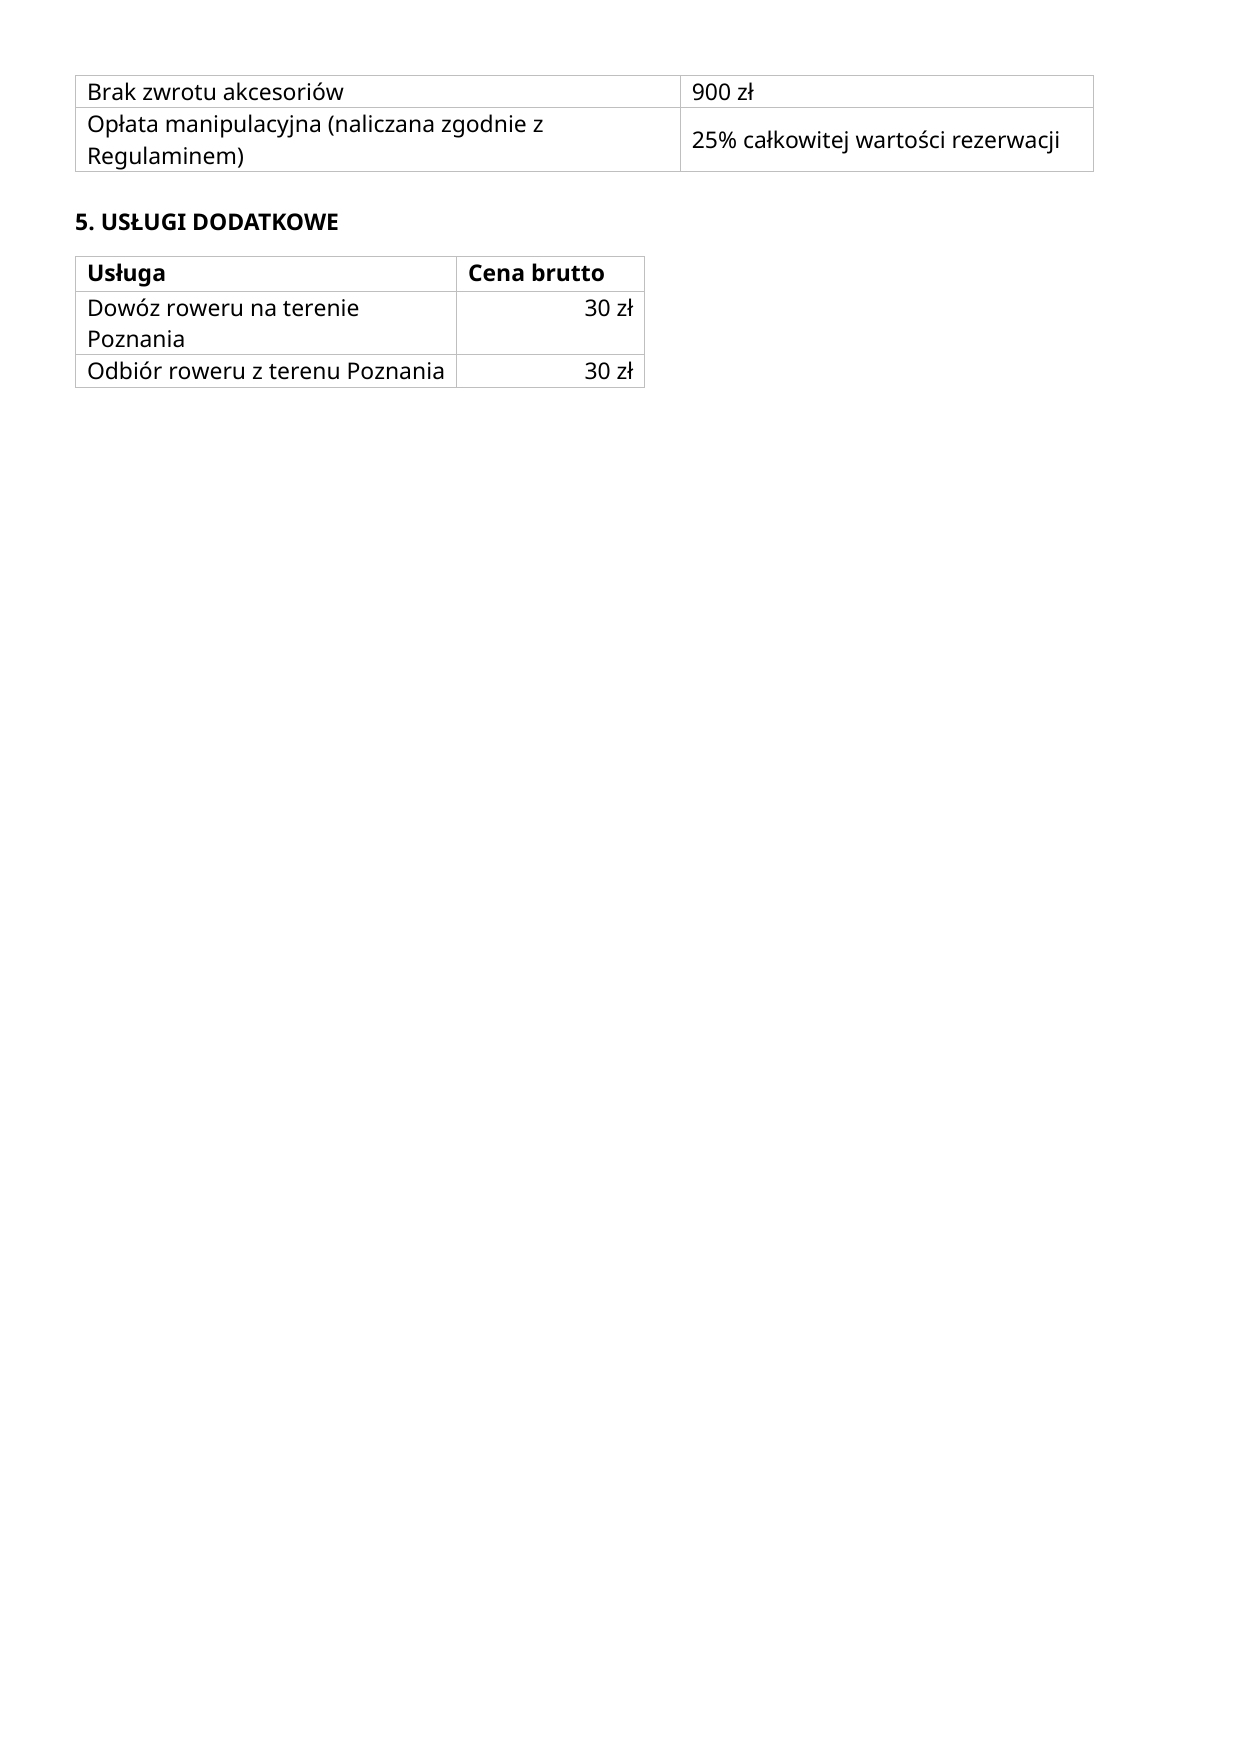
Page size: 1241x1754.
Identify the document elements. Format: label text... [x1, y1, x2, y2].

table_cell 900 zł [681, 76, 1093, 107]
table_cell 30 zł [457, 355, 644, 387]
table_header Usługa [76, 257, 456, 291]
table_cell Dowóz roweru na terenie Poznania [76, 292, 456, 354]
table_cell Opłata manipulacyjna (naliczana zgodnie z Regulaminem) [76, 108, 680, 171]
table_header Cena brutto [457, 257, 644, 291]
table_cell Odbiór roweru z terenu Poznania [76, 355, 456, 387]
table_cell Brak zwrotu akcesoriów [76, 76, 680, 107]
table_cell 30 zł [457, 292, 644, 354]
text 5. USŁUGI DODATKOWE [75, 172, 1165, 237]
table_cell 25% całkowitej wartości rezerwacji [681, 108, 1093, 171]
